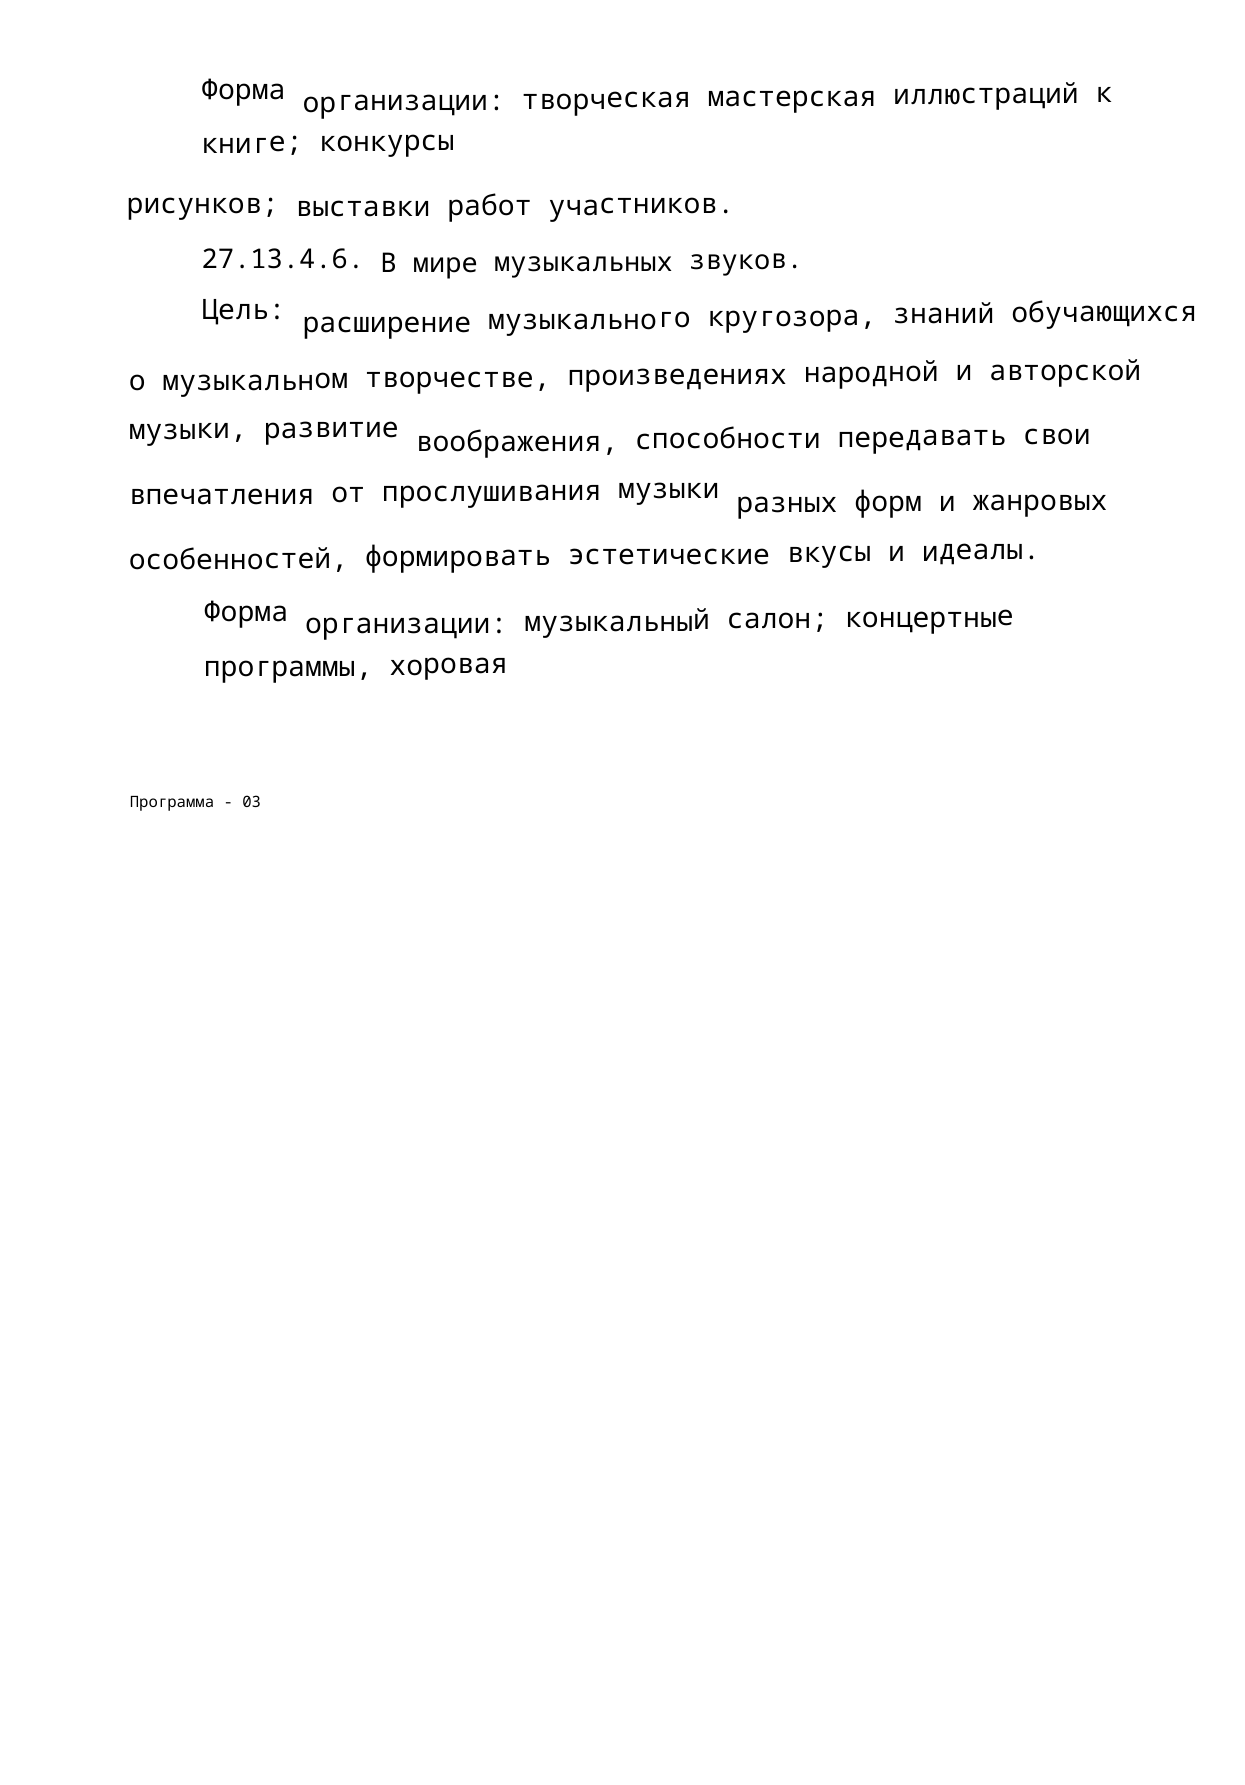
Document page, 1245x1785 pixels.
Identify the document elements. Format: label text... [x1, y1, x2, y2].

text Форма организации: музыкальный салон; концертные программы, хоровая [203, 591, 1191, 696]
text Программа - 03 [129, 790, 1191, 812]
text рисунков; выставки работ участников. [126, 184, 1191, 226]
text Цель: расширение музыкального кругозора, знаний обучающихся о музыкальном творчестве, произведениях народной и авторской музыки, развитие воображения, способности передавать свои впечатления от прослушивания музыки разных форм и жанровых особенностей, формировать эстетические вкусы и идеалы. [128, 289, 1204, 582]
text 27.13.4.6. В мире музыкальных звуков. [201, 239, 1191, 282]
text Форма организации: творческая мастерская иллюстраций к книге; конкурсы [201, 69, 1191, 171]
